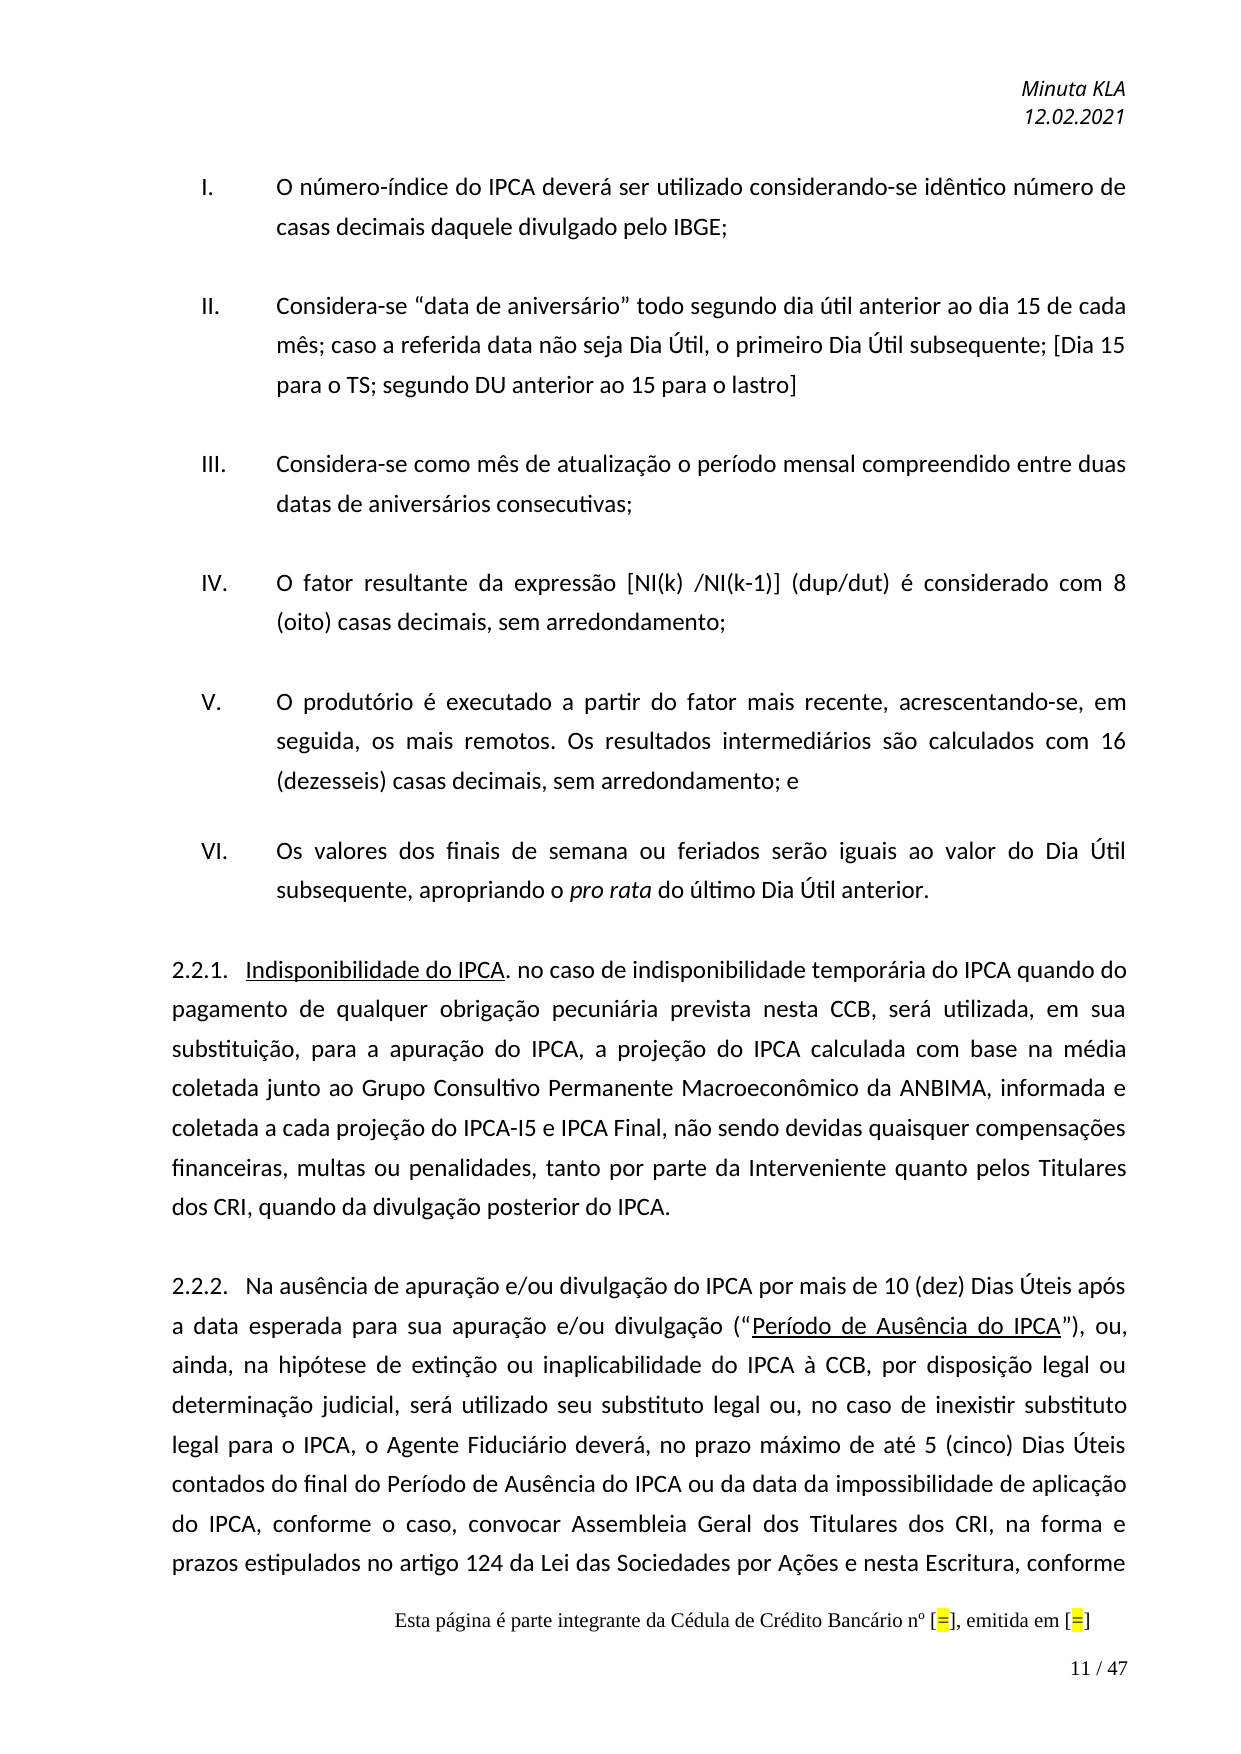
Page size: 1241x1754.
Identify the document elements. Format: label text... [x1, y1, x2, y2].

list O produtório é executado a partir do fator mais recente, acrescentando-se, em seguida, os mais remotos. Os resultados intermediários são calculados com 16 (dezesseis) casas decimais, sem arredondamento; e [201, 686, 1128, 795]
text 2.2.1. Indisponibilidade do IPCA. no caso de indisponibilidade temporária do IPCA quando do pagamento de qualquer obrigação pecuniária prevista nesta CCB, será utilizada, em sua substituição, para a apuração do IPCA, a projeção do IPCA calculada com base na média coletada junto ao Grupo Consultivo Permanente Macroeconômico da ANBIMA, informada e coletada a cada projeção do IPCA-I5 e IPCA Final, não sendo devidas quaisquer compensações financeiras, multas ou penalidades, tanto por parte da Interveniente quanto pelos Titulares dos CRI, quando da divulgação posterior do IPCA. [172, 954, 1128, 1222]
list Considera-se “data de aniversário” todo segundo dia útil anterior ao dia 15 de cada mês; caso a referida data não seja Dia Útil, o primeiro Dia Útil subsequente; [Dia 15 para o TS; segundo DU anterior ao 15 para o lastro] [201, 290, 1128, 399]
list Os valores dos finais de semana ou feriados serão iguais ao valor do Dia Útil subsequente, apropriando o pro rata do último Dia Útil anterior. [201, 835, 1128, 905]
list Considera-se como mês de atualização o período mensal compreendido entre duas datas de aniversários consecutivas; [201, 448, 1128, 518]
list O número-índice do IPCA deverá ser utilizado considerando-se idêntico número de casas decimais daquele divulgado pelo IBGE; [201, 171, 1128, 241]
list O fator resultante da expressão [NI(k) /NI(k-1)] (dup/dut) é considerado com 8 (oito) casas decimais, sem arredondamento; [201, 567, 1128, 637]
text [172, 1270, 1128, 1578]
